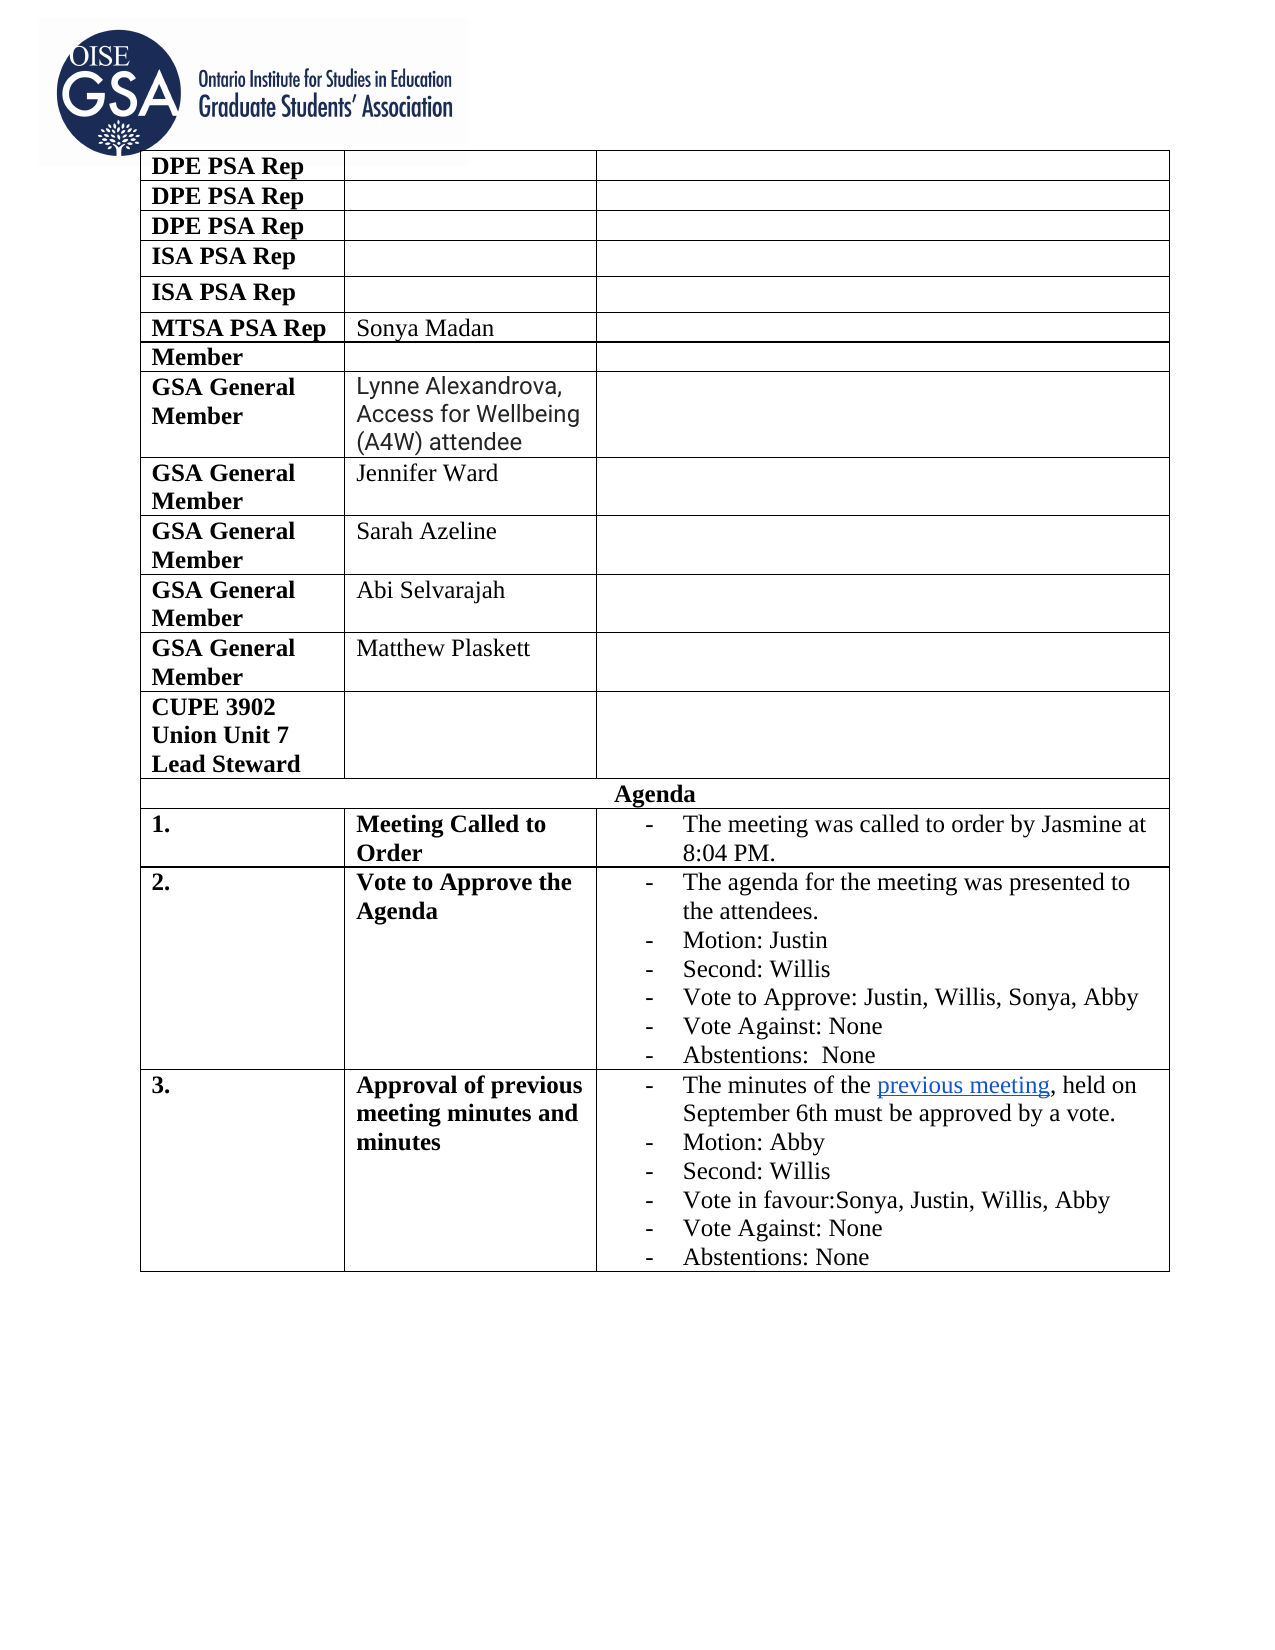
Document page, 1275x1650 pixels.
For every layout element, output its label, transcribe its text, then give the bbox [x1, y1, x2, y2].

table_cell ISA PSA Rep [141, 241, 344, 276]
table_cell Matthew Plaskett [345, 633, 596, 691]
table_cell [597, 151, 1169, 180]
table_cell [597, 633, 1169, 691]
table_cell DPE PSA Rep [141, 151, 344, 180]
table_cell Member [141, 343, 344, 371]
table_cell 2. [141, 868, 344, 1069]
table_cell Agenda [141, 779, 1169, 808]
table_cell Approval of previous meeting minutes and minutes [345, 1070, 596, 1271]
table_cell GSA General Member [141, 516, 344, 574]
table_cell [597, 516, 1169, 574]
table_cell Jennifer Ward [345, 458, 596, 515]
table_cell [345, 241, 596, 276]
table_cell The agenda for the meeting was presented to the attendees. Motion: Justin Second: Willis Vote to Approve: Justin, Willis, Sonya, Abby Vote Against: None Abstentions: None [597, 868, 1169, 1069]
table_cell [345, 343, 596, 371]
table_cell GSA General Member [141, 372, 344, 457]
table_cell GSA General Member [141, 633, 344, 691]
table_cell GSA General Member [141, 458, 344, 515]
table_cell 3. [141, 1070, 344, 1271]
table_cell The minutes of the previous meeting, held on September 6th must be approved by a vote. Motion: Abby Second: Willis Vote in favour:Sonya, Justin, Willis, Abby Vote Against: None Abstentions: None [597, 1070, 1169, 1271]
table_cell MTSA PSA Rep [141, 313, 344, 341]
table_cell CUPE 3902 Union Unit 7 Lead Steward [141, 692, 344, 778]
table_cell 1. [141, 809, 344, 866]
table_cell The meeting was called to order by Jasmine at 8:04 PM. [597, 809, 1169, 866]
table_cell DPE PSA Rep [141, 181, 344, 210]
picture [39, 18, 468, 166]
table_cell [597, 458, 1169, 515]
table_cell Vote to Approve the Agenda [345, 868, 596, 1069]
table_cell [345, 181, 596, 210]
table_cell [345, 692, 596, 778]
table_cell [597, 692, 1169, 778]
table_cell [597, 181, 1169, 210]
table_cell DPE PSA Rep [141, 211, 344, 240]
table_cell [597, 313, 1169, 341]
table_cell Sarah Azeline [345, 516, 596, 574]
table_cell [597, 343, 1169, 371]
table_cell [597, 241, 1169, 276]
table_cell Sonya Madan [345, 313, 596, 341]
table_cell [345, 277, 596, 312]
table_cell [345, 151, 596, 180]
table_cell Meeting Called to Order [345, 809, 596, 866]
table_cell [597, 372, 1169, 457]
table_cell [597, 575, 1169, 632]
table_cell ISA PSA Rep [141, 277, 344, 312]
table_cell [597, 277, 1169, 312]
table_cell Abi Selvarajah [345, 575, 596, 632]
table_cell Lynne Alexandrova, Access for Wellbeing (A4W) attendee [345, 372, 596, 457]
table_cell [597, 211, 1169, 240]
table_cell [345, 211, 596, 240]
table_cell GSA General Member [141, 575, 344, 632]
